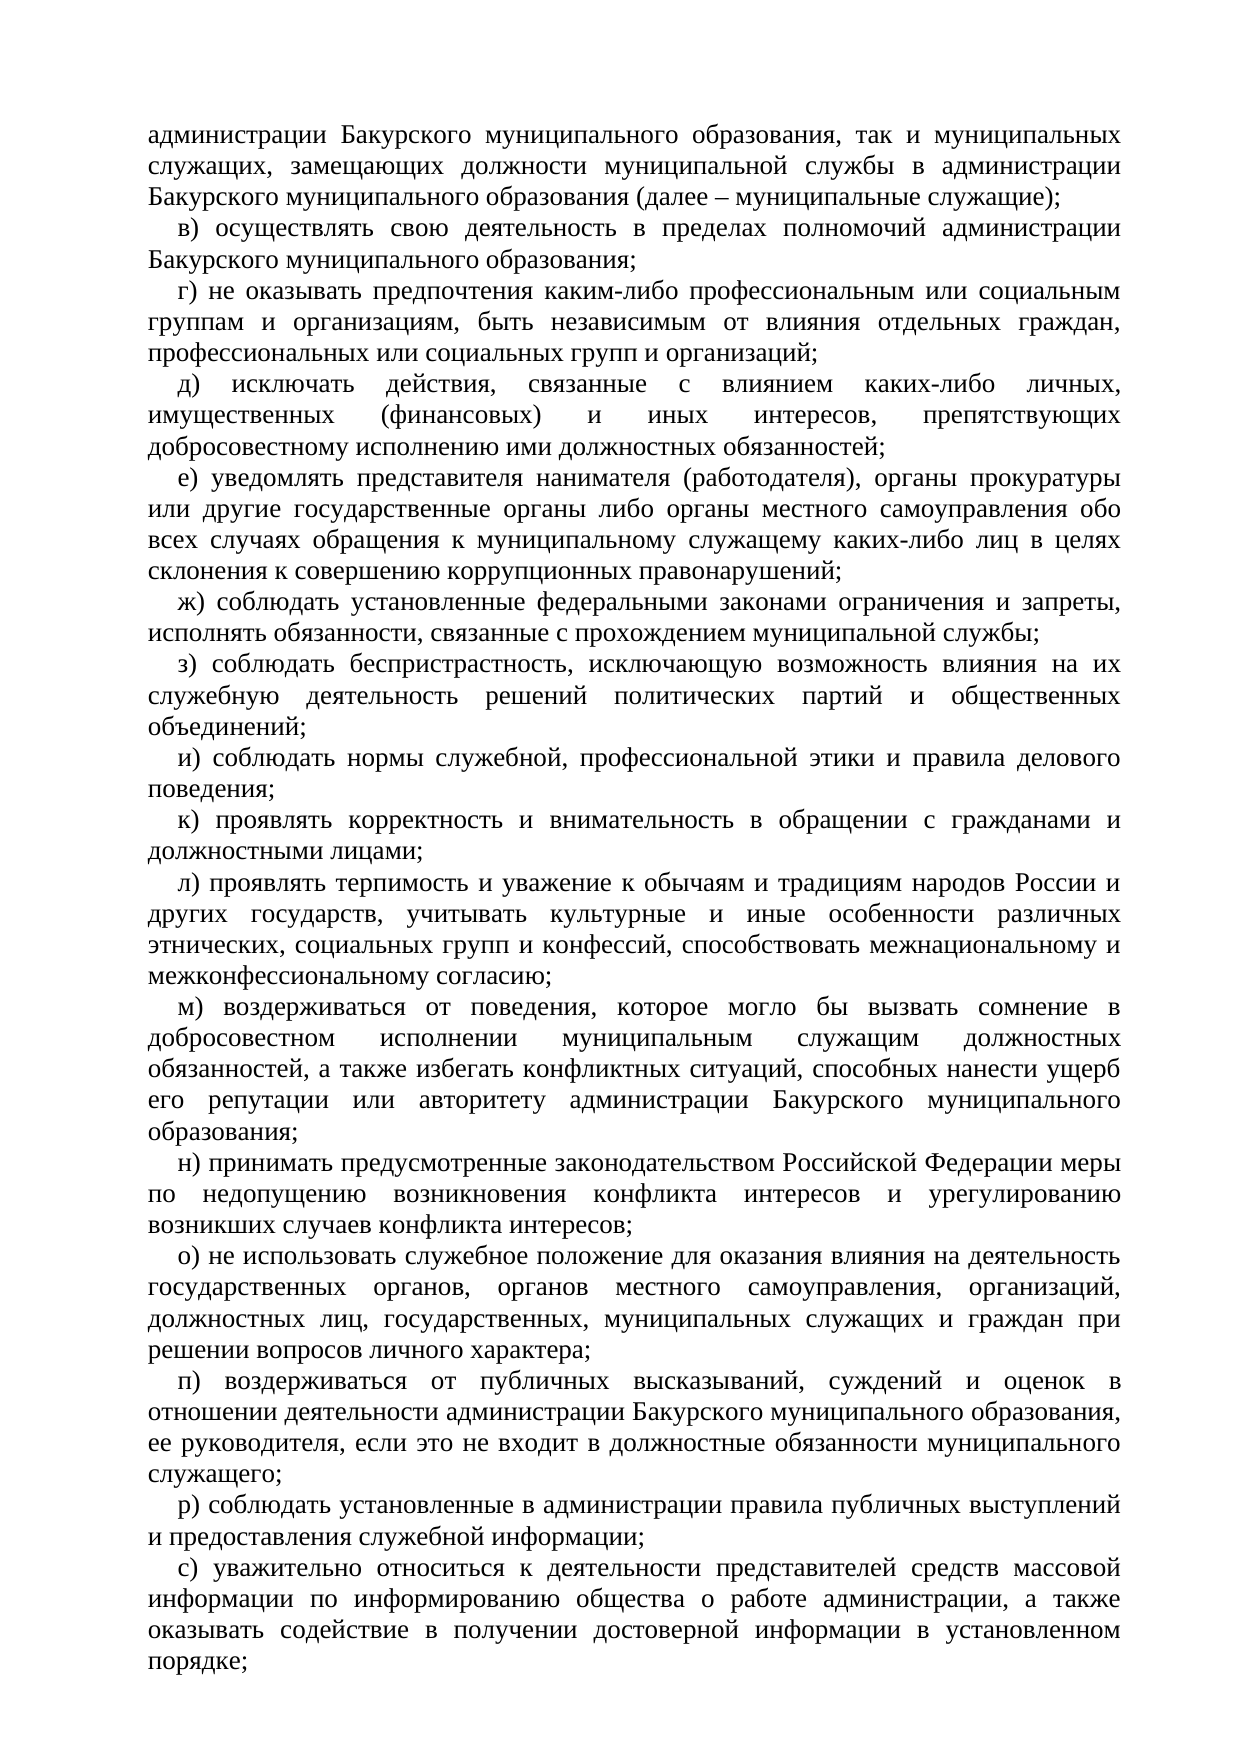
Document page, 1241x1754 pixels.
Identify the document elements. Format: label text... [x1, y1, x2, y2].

text п) воздерживаться от публичных высказываний, суждений и оценок в отношении деятельности администрации Бакурского муниципального образования, ее руководителя, если это не входит в должностные обязанности муниципального служащего; [148, 1364, 1122, 1488]
text р) соблюдать установленные в администрации правила публичных выступлений и предоставления служебной информации; [148, 1488, 1122, 1551]
text с) уважительно относиться к деятельности представителей средств массовой информации по информированию общества о работе администрации, а также оказывать содействие в получении достоверной информации в установленном порядке; [148, 1551, 1122, 1675]
text ж) соблюдать установленные федеральными законами ограничения и запреты, исполнять обязанности, связанные с прохождением муниципальной службы; [148, 585, 1122, 648]
text з) соблюдать беспристрастность, исключающую возможность влияния на их служебную деятельность решений политических партий и общественных объединений; [148, 648, 1122, 741]
text к) проявлять корректность и внимательность в обращении с гражданами и должностными лицами; [148, 803, 1122, 866]
text г) не оказывать предпочтения каким-либо профессиональным или социальным группам и организациям, быть независимым от влияния отдельных граждан, профессиональных или социальных групп и организаций; [148, 274, 1122, 367]
text и) соблюдать нормы служебной, профессиональной этики и правила делового поведения; [148, 741, 1122, 803]
text л) проявлять терпимость и уважение к обычаям и традициям народов России и других государств, учитывать культурные и иные особенности различных этнических, социальных групп и конфессий, способствовать межнациональному и межконфессиональному согласию; [148, 866, 1122, 990]
text м) воздерживаться от поведения, которое могло бы вызвать сомнение в добросовестном исполнении муниципальным служащим должностных обязанностей, а также избегать конфликтных ситуаций, способных нанести ущерб его репутации или авторитету администрации Бакурского муниципального образования; [148, 990, 1122, 1146]
text в) осуществлять свою деятельность в пределах полномочий администрации Бакурского муниципального образования; [148, 212, 1122, 274]
text о) не использовать служебное положение для оказания влияния на деятельность государственных органов, органов местного самоуправления, организаций, должностных лиц, государственных, муниципальных служащих и граждан при решении вопросов личного характера; [148, 1239, 1122, 1364]
text н) принимать предусмотренные законодательством Российской Федерации меры по недопущению возникновения конфликта интересов и урегулированию возникших случаев конфликта интересов; [148, 1146, 1122, 1239]
text е) уведомлять представителя нанимателя (работодателя), органы прокуратуры или другие государственные органы либо органы местного самоуправления обо всех случаях обращения к муниципальному служащему каких-либо лиц в целях склонения к совершению коррупционных правонарушений; [148, 461, 1122, 585]
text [148, 118, 1122, 212]
text д) исключать действия, связанные с влиянием каких-либо личных, имущественных (финансовых) и иных интересов, препятствующих добросовестному исполнению ими должностных обязанностей; [148, 367, 1122, 461]
